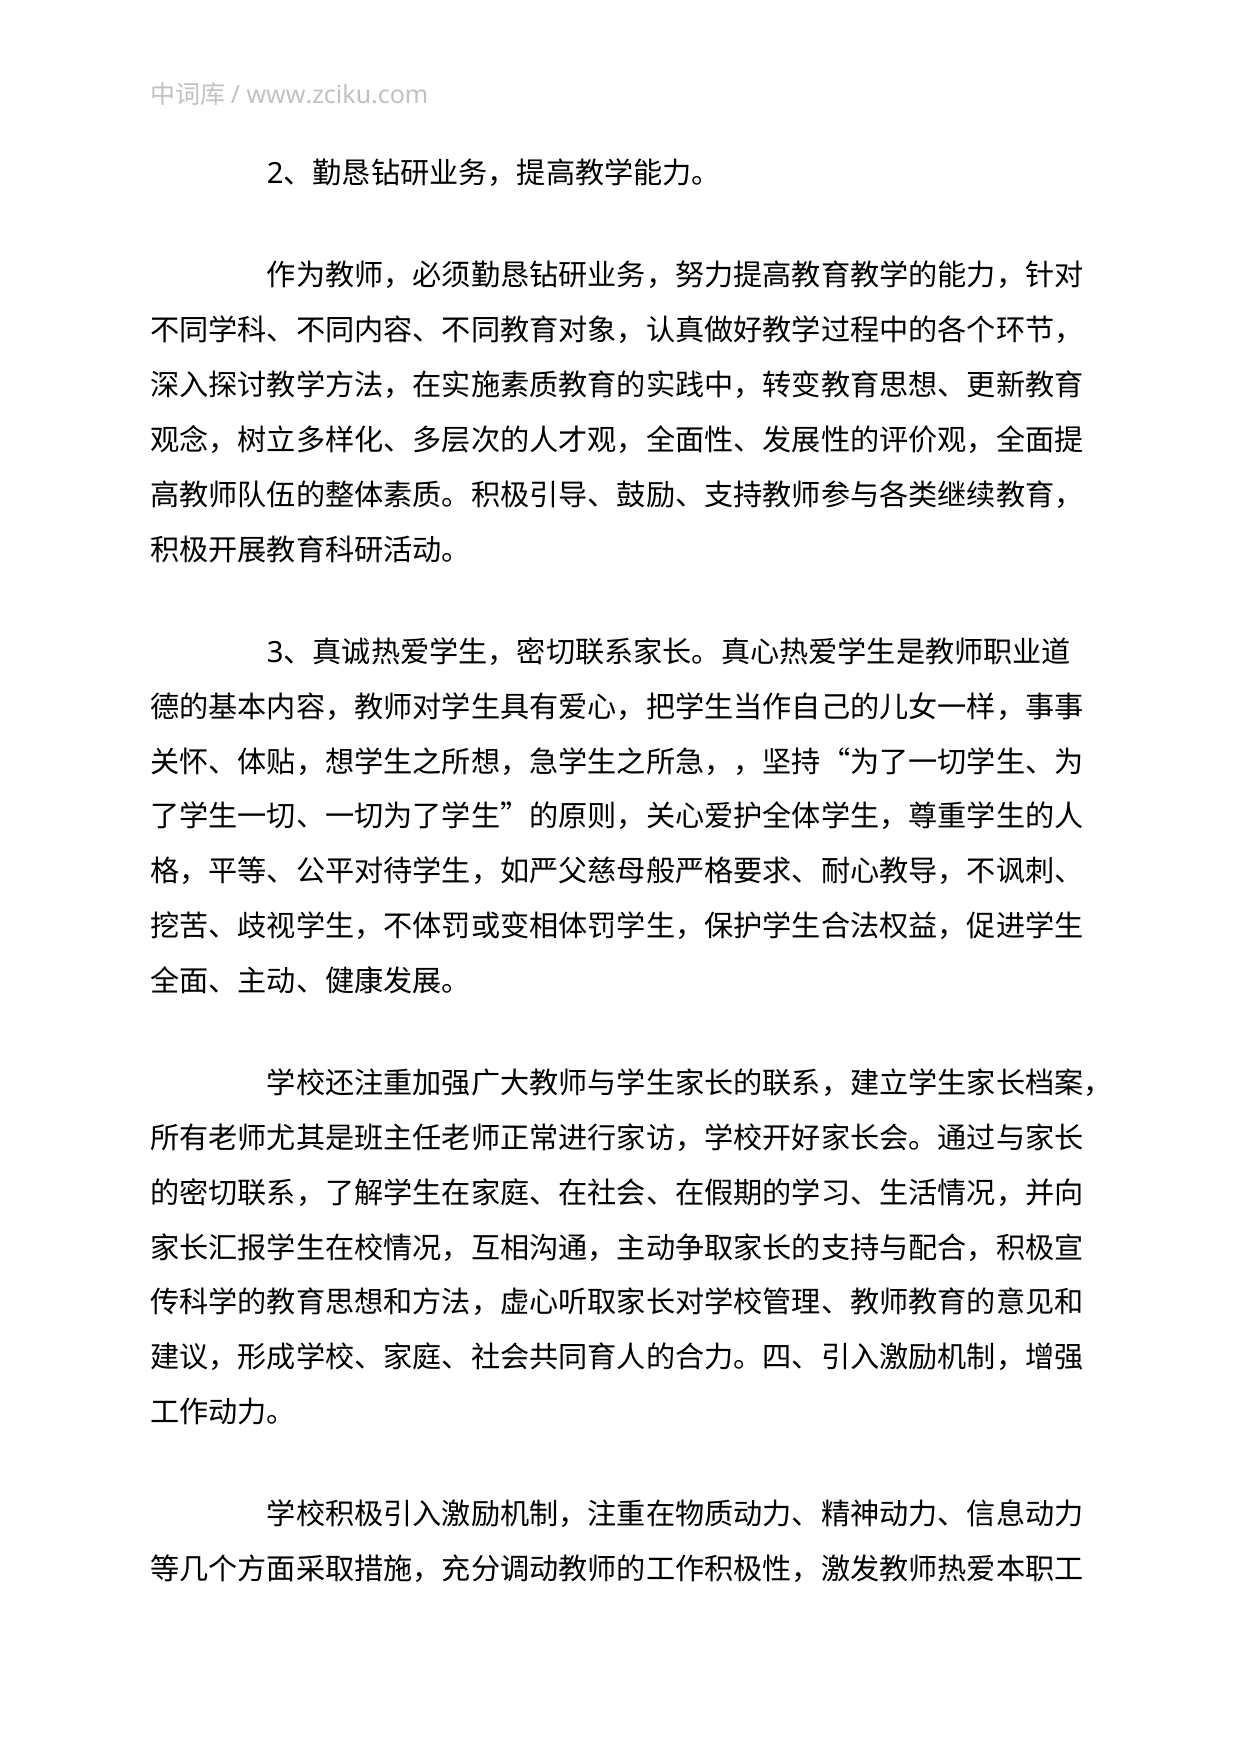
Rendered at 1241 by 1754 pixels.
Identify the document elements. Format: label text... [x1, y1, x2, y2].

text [150, 1491, 1090, 1588]
text 2、勤恳钻研业务，提高教学能力。 [150, 150, 1090, 192]
text 学校还注重加强广大教师与学生家长的联系，建立学生家长档案，所有老师尤其是班主任老师正常进行家访，学校开好家长会。通过与家长的密切联系，了解学生在家庭、在社会、在假期的学习、生活情况，并向家长汇报学生在校情况，互相沟通，主动争取家长的支持与配合，积极宣传科学的教育思想和方法，虚心听取家长对学校管理、教师教育的意见和建议，形成学校、家庭、社会共同育人的合力。四、引入激励机制，增强工作动力。 [150, 1059, 1090, 1431]
text 3、真诚热爱学生，密切联系家长。真心热爱学生是教师职业道德的基本内容，教师对学生具有爱心，把学生当作自己的儿女一样，事事关怀、体贴，想学生之所想，急学生之所急，，坚持“为了一切学生、为了学生一切、一切为了学生”的原则，关心爱护全体学生，尊重学生的人格，平等、公平对待学生，如严父慈母般严格要求、耐心教导，不讽刺、挖苦、歧视学生，不体罚或变相体罚学生，保护学生合法权益，促进学生全面、主动、健康发展。 [150, 628, 1090, 1000]
text 作为教师，必须勤恳钻研业务，努力提高教育教学的能力，针对不同学科、不同内容、不同教育对象，认真做好教学过程中的各个环节，深入探讨教学方法，在实施素质教育的实践中，转变教育思想、更新教育观念，树立多样化、多层次的人才观，全面性、发展性的评价观，全面提高教师队伍的整体素质。积极引导、鼓励、支持教师参与各类继续教育，积极开展教育科研活动。 [150, 252, 1090, 569]
